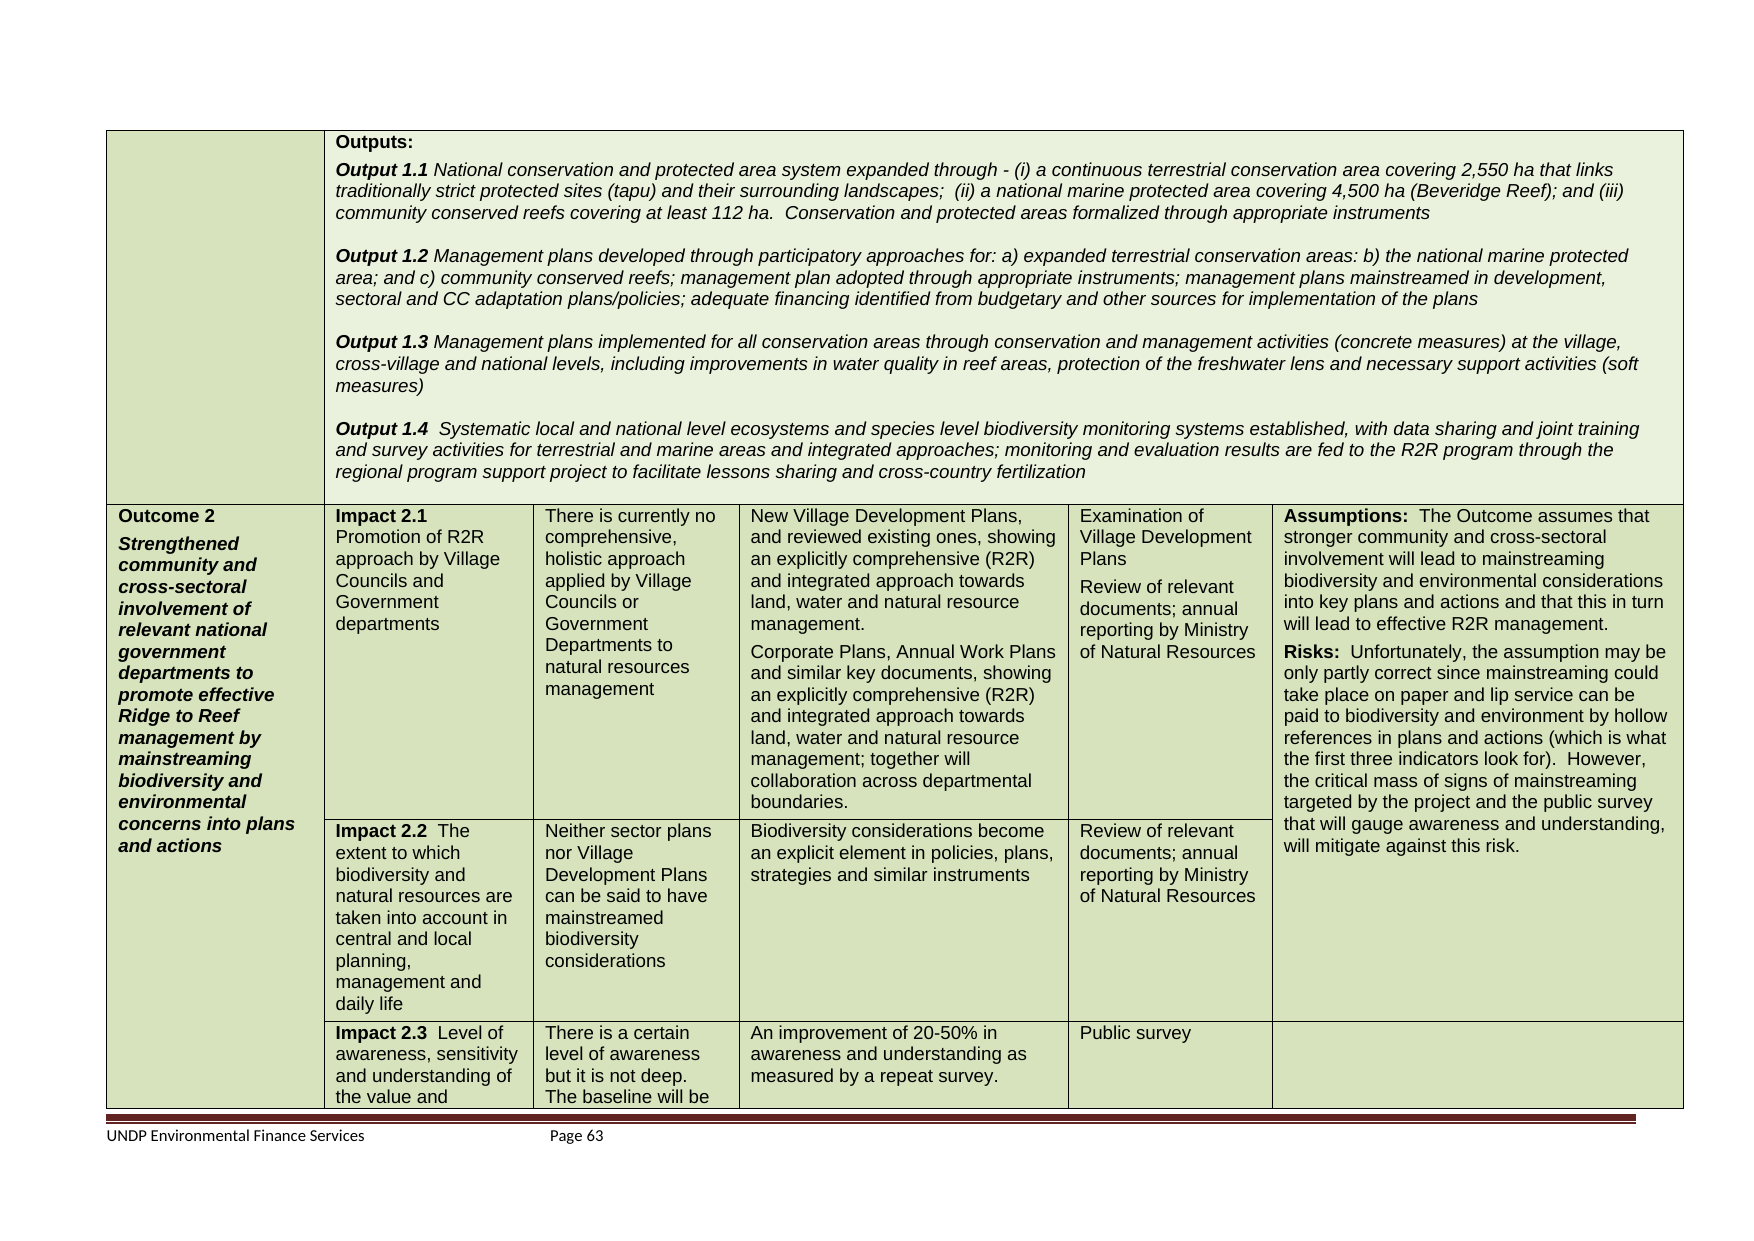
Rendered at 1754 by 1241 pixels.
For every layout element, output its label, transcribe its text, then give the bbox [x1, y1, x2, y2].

table_cell Impact 2.1 Promotion of R2R approach by Village Councils and Government departments [325, 505, 533, 819]
table_cell Examination of Village Development Plans Review of relevant documents; annual reporting by Ministry of Natural Resources [1069, 505, 1272, 819]
table_cell Outcome 2 Strengthened community and cross-sectoral involvement of relevant national government departments to promote effective Ridge to Reef management by mainstreaming biodiversity and environmental concerns into plans and actions [107, 505, 324, 1108]
table_cell Impact 2.2 The extent to which biodiversity and natural resources are taken into account in central and local planning, management and daily life [325, 820, 533, 1021]
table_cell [325, 1022, 533, 1108]
table_cell [1273, 1022, 1683, 1108]
table_cell There is currently no comprehensive, holistic approach applied by Village Councils or Government Departments to natural resources management [534, 505, 739, 819]
table_cell Outputs: Output 1.1 National conservation and protected area system expanded through - (i) a continuous terrestrial conservation area covering 2,550 ha that links traditionally strict protected sites (tapu) and their surrounding landscapes; (ii) a national marine protected area covering 4,500 ha (Beveridge Reef); and (iii) community conserved reefs covering at least 112 ha. Conservation and protected areas formalized through appropriate instruments Output 1.2 Management plans developed through participatory approaches for: a) expanded terrestrial conservation areas: b) the national marine protected area; and c) community conserved reefs; management plan adopted through appropriate instruments; management plans mainstreamed in development, sectoral and CC adaptation plans/policies; adequate financing identified from budgetary and other sources for implementation of the plans Output 1.3 Management plans implemented for all conservation areas through conservation and management activities (concrete measures) at the village, cross-village and national levels, including improvements in water quality in reef areas, protection of the freshwater lens and necessary support activities (soft measures) Output 1.4 Systematic local and national level ecosystems and species level biodiversity monitoring systems established, with data sharing and joint training and survey activities for terrestrial and marine areas and integrated approaches; monitoring and evaluation results are fed to the R2R program through the regional program support project to facilitate lessons sharing and cross-country fertilization [325, 131, 1683, 504]
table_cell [740, 1022, 1068, 1108]
table_cell Neither sector plans nor Village Development Plans can be said to have mainstreamed biodiversity considerations [534, 820, 739, 1021]
table_cell Public survey [1069, 1022, 1272, 1108]
table_cell Review of relevant documents; annual reporting by Ministry of Natural Resources [1069, 820, 1272, 1021]
table_cell Biodiversity considerations become an explicit element in policies, plans, strategies and similar instruments [740, 820, 1068, 1021]
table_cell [534, 1022, 739, 1108]
table_cell New Village Development Plans, and reviewed existing ones, showing an explicitly comprehensive (R2R) and integrated approach towards land, water and natural resource management. Corporate Plans, Annual Work Plans and similar key documents, showing an explicitly comprehensive (R2R) and integrated approach towards land, water and natural resource management; together will collaboration across departmental boundaries. [740, 505, 1068, 819]
table_cell Assumptions: The Outcome assumes that stronger community and cross-sectoral involvement will lead to mainstreaming biodiversity and environmental considerations into key plans and actions and that this in turn will lead to effective R2R management. Risks: Unfortunately, the assumption may be only partly correct since mainstreaming could take place on paper and lip service can be paid to biodiversity and environment by hollow references in plans and actions (which is what the first three indicators look for). However, the critical mass of signs of mainstreaming targeted by the project and the public survey that will gauge awareness and understanding, will mitigate against this risk. [1273, 505, 1683, 1021]
